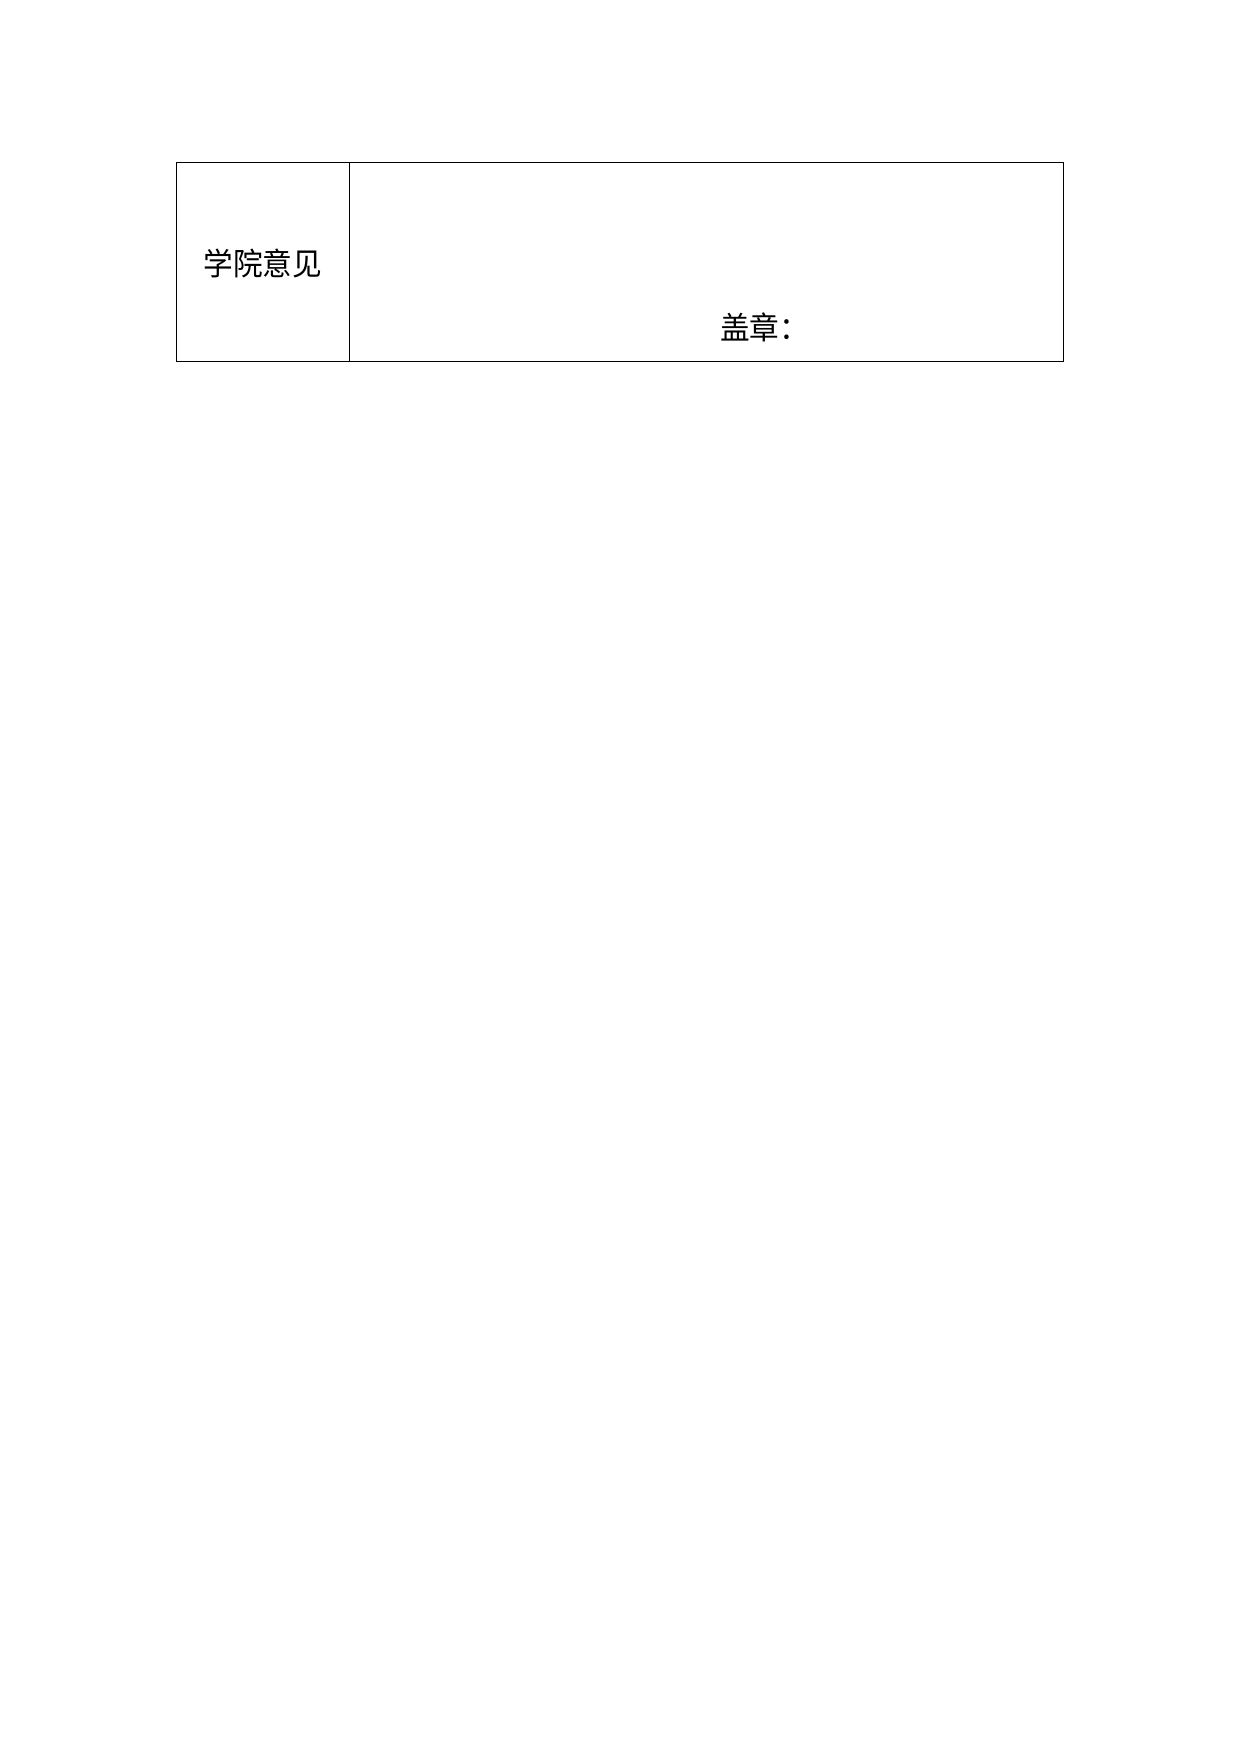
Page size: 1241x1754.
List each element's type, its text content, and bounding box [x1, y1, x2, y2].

table_cell 盖章： [350, 163, 1063, 361]
table_cell 学院意见 [177, 163, 349, 361]
